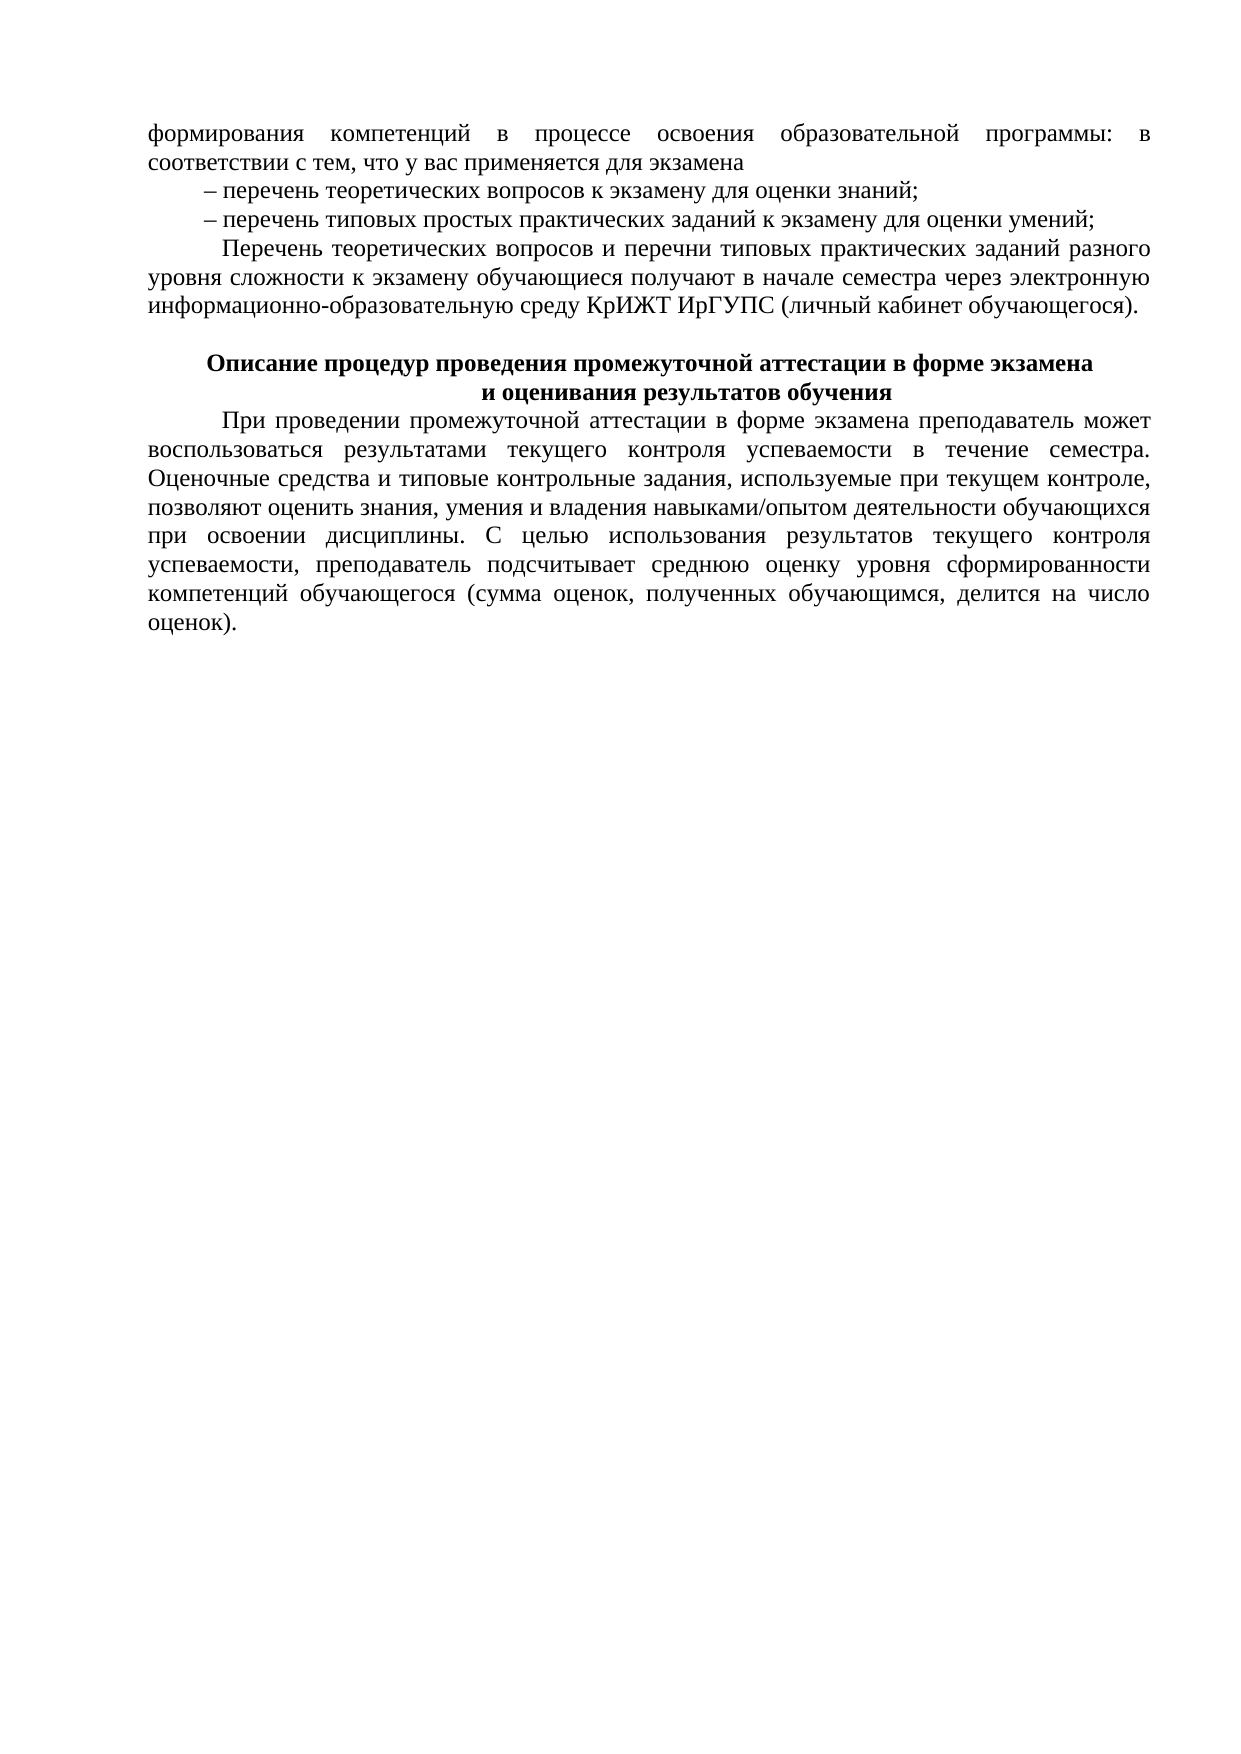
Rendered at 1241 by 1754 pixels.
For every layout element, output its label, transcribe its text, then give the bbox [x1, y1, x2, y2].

text и оценивания результатов обучения [148, 377, 1152, 406]
text Описание процедур проведения промежуточной аттестации в форме экзамена [148, 348, 1152, 377]
text – перечень теоретических вопросов к экзамену для оценки знаний; [148, 176, 1152, 204]
text При проведении промежуточной аттестации в форме экзамена преподаватель может воспользоваться результатами текущего контроля успеваемости в течение семестра. Оценочные средства и типовые контрольные задания, используемые при текущем контроле, позволяют оценить знания, умения и владения навыками/опытом деятельности обучающихся при освоении дисциплины. С целью использования результатов текущего контроля успеваемости, преподаватель подсчитывает среднюю оценку уровня сформированности компетенций обучающегося (сумма оценок, полученных обучающимся, делится на число оценок). [148, 406, 1152, 636]
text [148, 118, 1152, 176]
text – перечень типовых простых практических заданий к экзамену для оценки умений; [148, 204, 1152, 233]
text Перечень теоретических вопросов и перечни типовых практических заданий разного уровня сложности к экзамену обучающиеся получают в начале семестра через электронную информационно-образовательную среду КрИЖТ ИрГУПС (личный кабинет обучающегося). [148, 233, 1152, 319]
